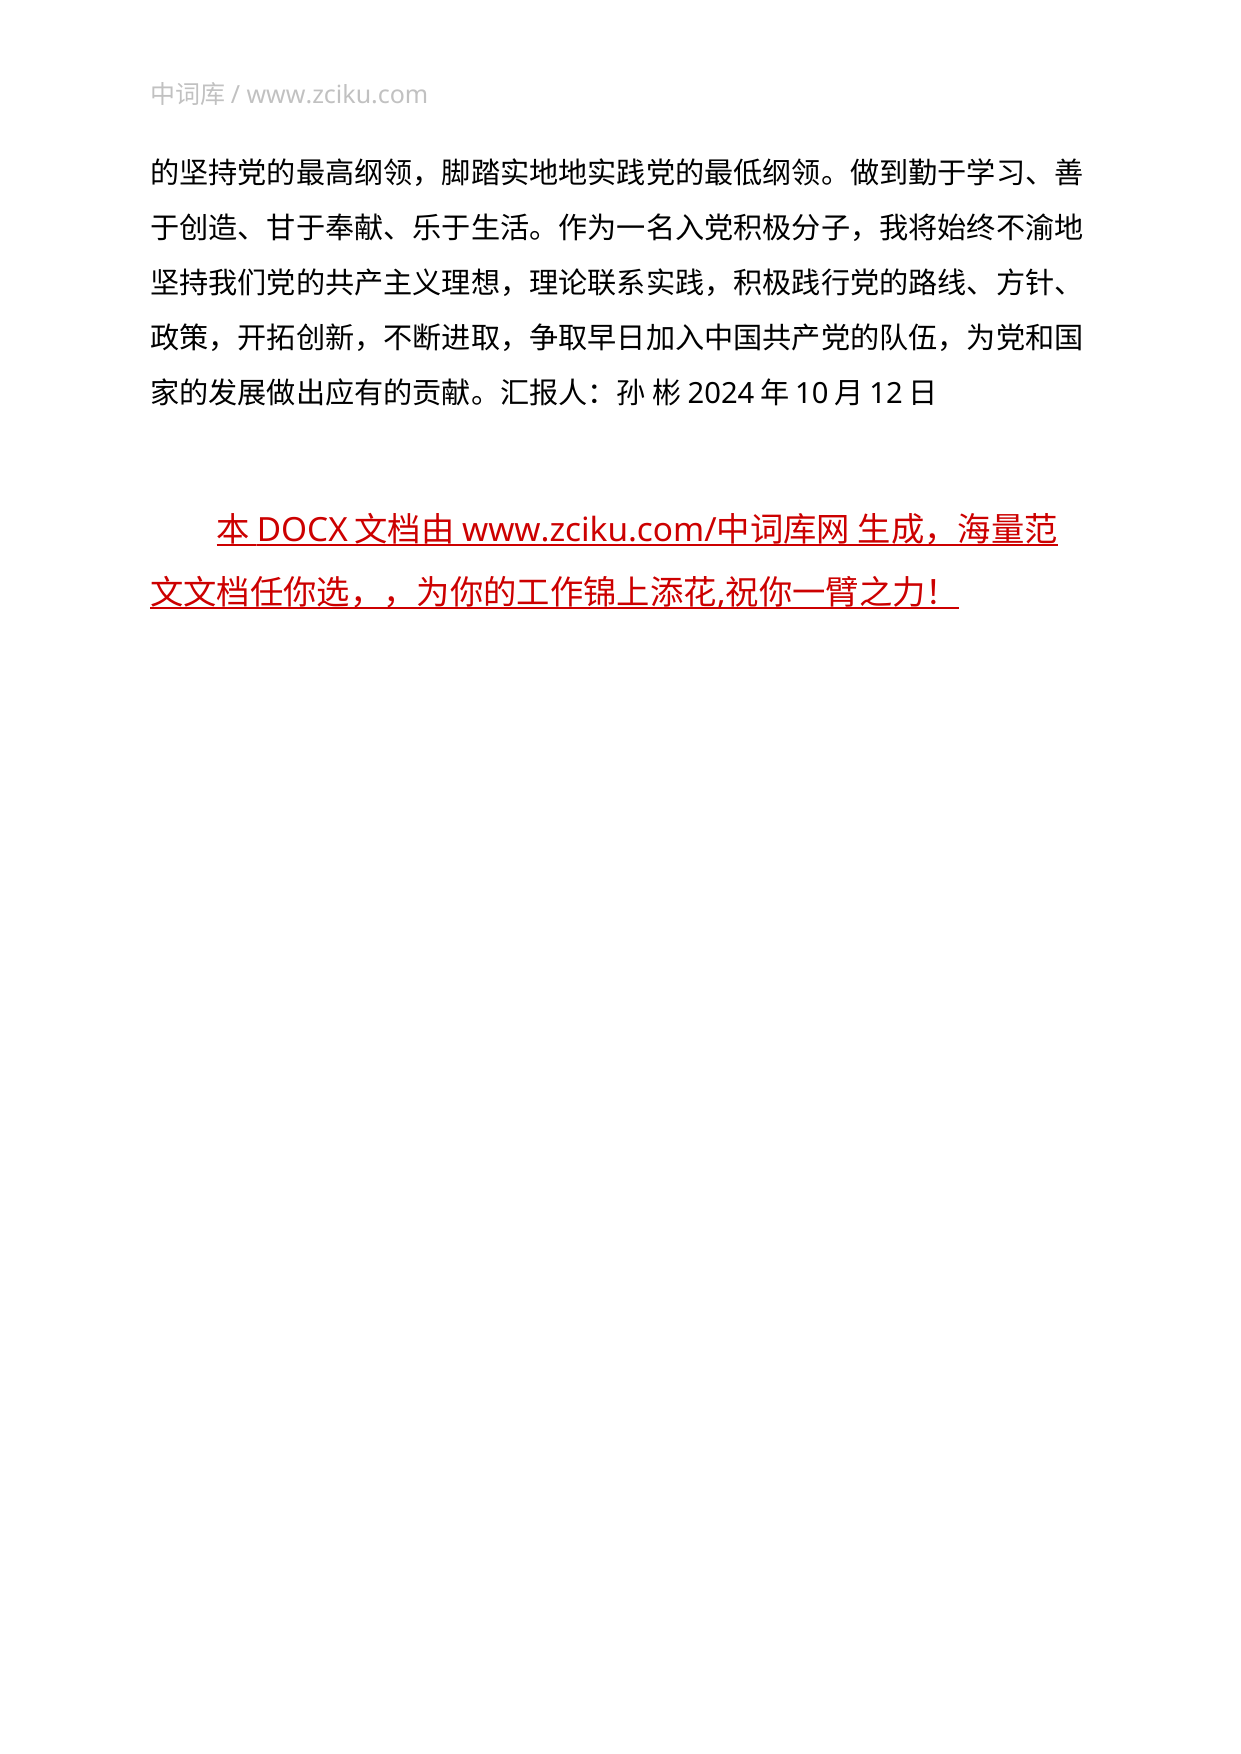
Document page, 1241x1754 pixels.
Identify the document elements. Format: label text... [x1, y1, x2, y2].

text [150, 150, 1090, 412]
text 本DOCX文档由 www.zciku.com/中词库网 生成，海量范文文档任你选，，为你的工作锦上添花,祝你一臂之力！ [150, 503, 1090, 614]
